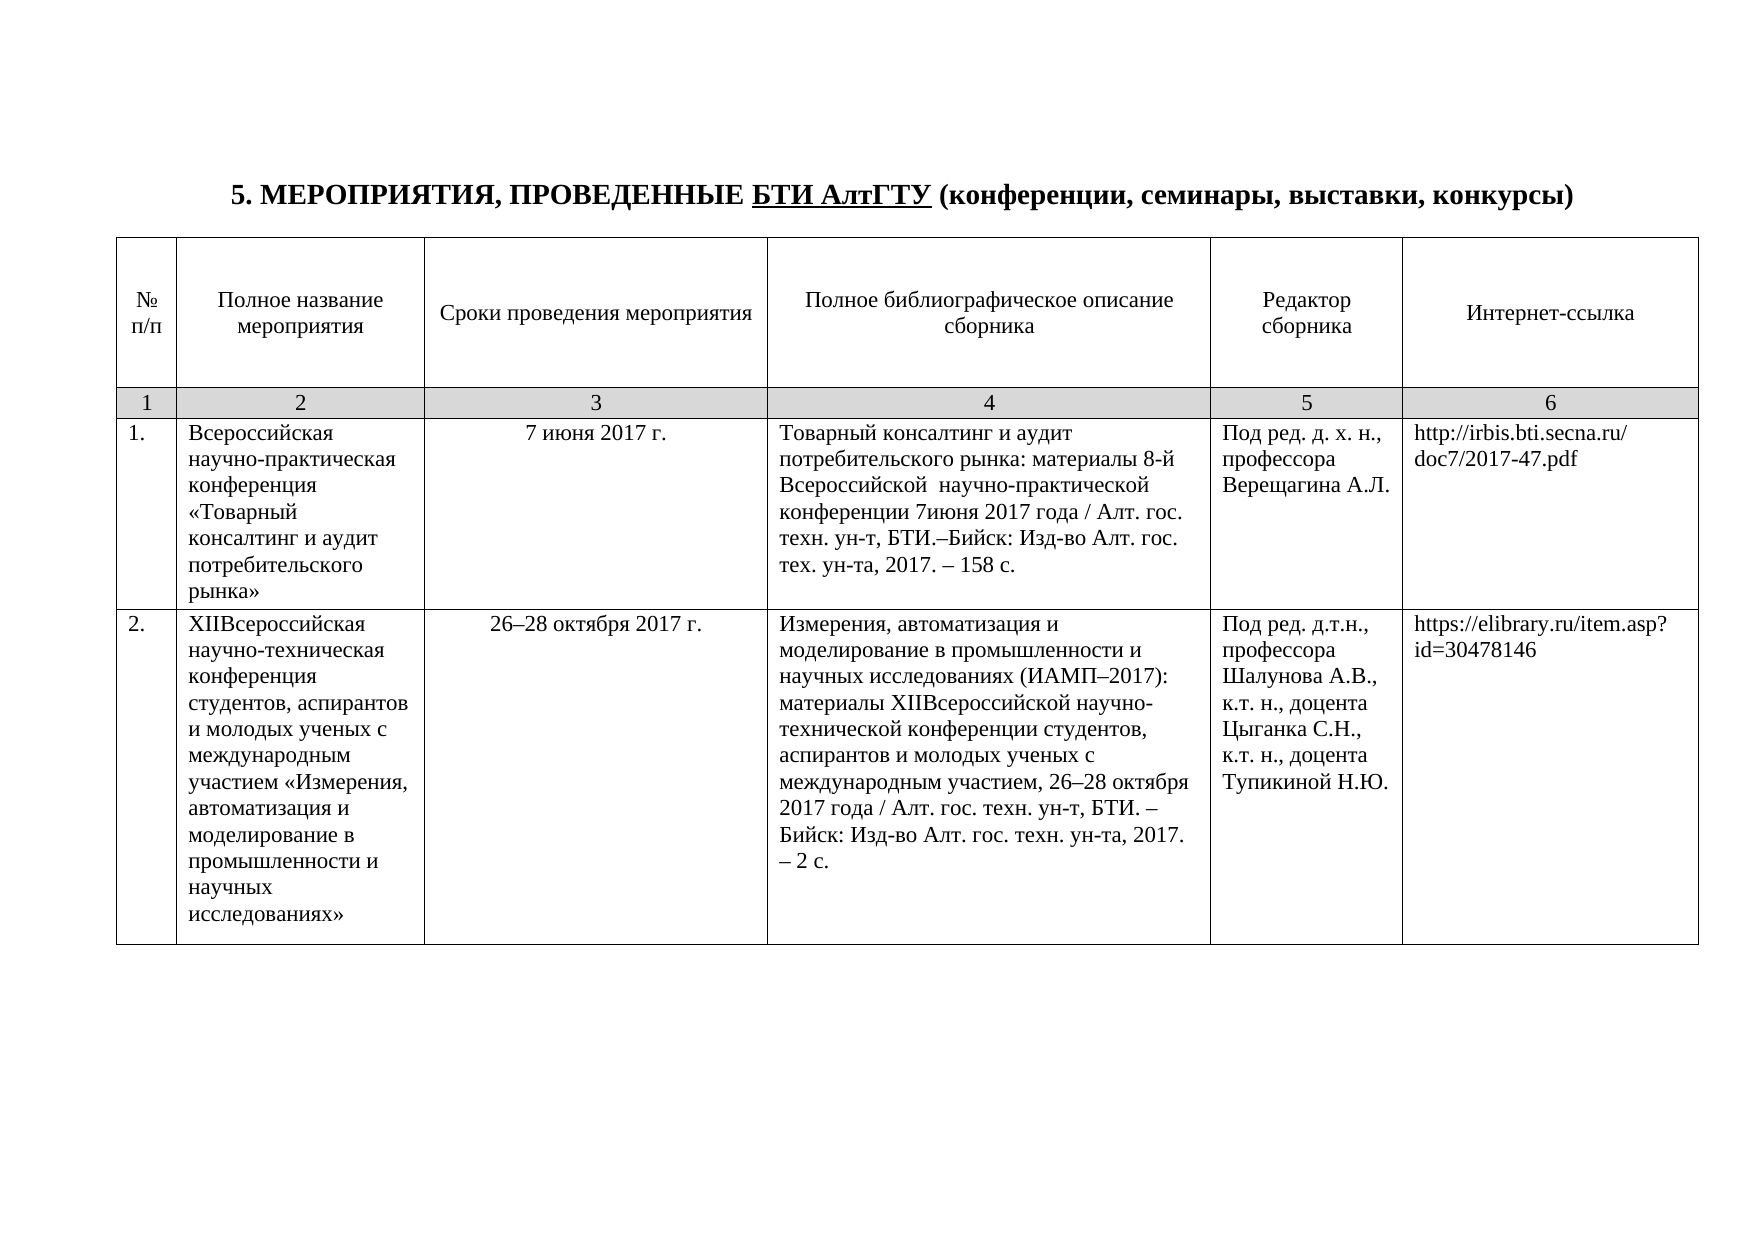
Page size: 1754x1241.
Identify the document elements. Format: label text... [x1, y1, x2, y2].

table_header Интернет-ссылка [1403, 238, 1698, 387]
table_cell Всероссийская научно-практическая конференция «Товарный консалтинг и аудит потребительского рынка» [177, 419, 424, 609]
table_cell Измерения, автоматизация и моделирование в промышленности и научных исследованиях (ИАМП–2017): материалы XIIВсероссийской научно-технической конференции студентов, аспирантов и молодых ученых с международным участием, 26–28 октября 2017 года / Алт. гос. техн. ун-т, БТИ. – Бийск: Изд-во Алт. гос. техн. ун-та, 2017. – с. [768, 610, 1210, 944]
table_header Сроки проведения мероприятия [425, 238, 767, 387]
table_cell 26–28 октября 2017 г. [425, 610, 767, 944]
table_header Полное название мероприятия [177, 238, 424, 387]
table_cell XIIВсероссийская научно-техническая конференция студентов, аспирантов и молодых ученых с международным участием «Измерения, автоматизация и моделирование в промышленности и научных исследованиях» [177, 610, 424, 944]
table_cell https://elibrary.ru/item.asp?id=30478146 [1403, 610, 1698, 944]
table_cell 7 июня 2017 г. [425, 419, 767, 609]
table_cell http://irbis.bti.secna.ru/doc7/2017-47.pdf [1403, 419, 1698, 609]
table_header Полное библиографическое описание сборника [768, 238, 1210, 387]
table_header № п/п [117, 238, 176, 387]
table_cell 1 [117, 388, 176, 418]
table_cell Под ред. д. х. н., профессора Верещагина А.Л. [1211, 419, 1402, 609]
list 5. МЕРОПРИЯТИЯ, ПРОВЕДЕННЫЕ БТИ АлтГТУ (конференции, семинары, выставки, конкурсы) [231, 177, 1636, 211]
table_cell 4 [768, 388, 1210, 418]
table_cell 2 [177, 388, 424, 418]
table_cell Под ред. д.т.н., профессора Шалунова А.В., к.т. н., доцента Цыганка С.Н., к.т. н., доцента Тупикиной Н.Ю. [1211, 610, 1402, 944]
table_cell [117, 610, 176, 944]
table_cell [117, 419, 176, 609]
table_cell Товарный консалтинг и аудит потребительского рынка: материалы 8-й Всероссийской научно-практической конференции 7июня 2017 года / Алт. гос. техн. ун-т, БТИ.–Бийск: Изд-во Алт. гос. тех. ун-та, 2017. – 158 с. [768, 419, 1210, 609]
table_cell 3 [425, 388, 767, 418]
table_cell 5 [1211, 388, 1402, 418]
table_header Редактор сборника [1211, 238, 1402, 387]
table_cell 6 [1403, 388, 1698, 418]
